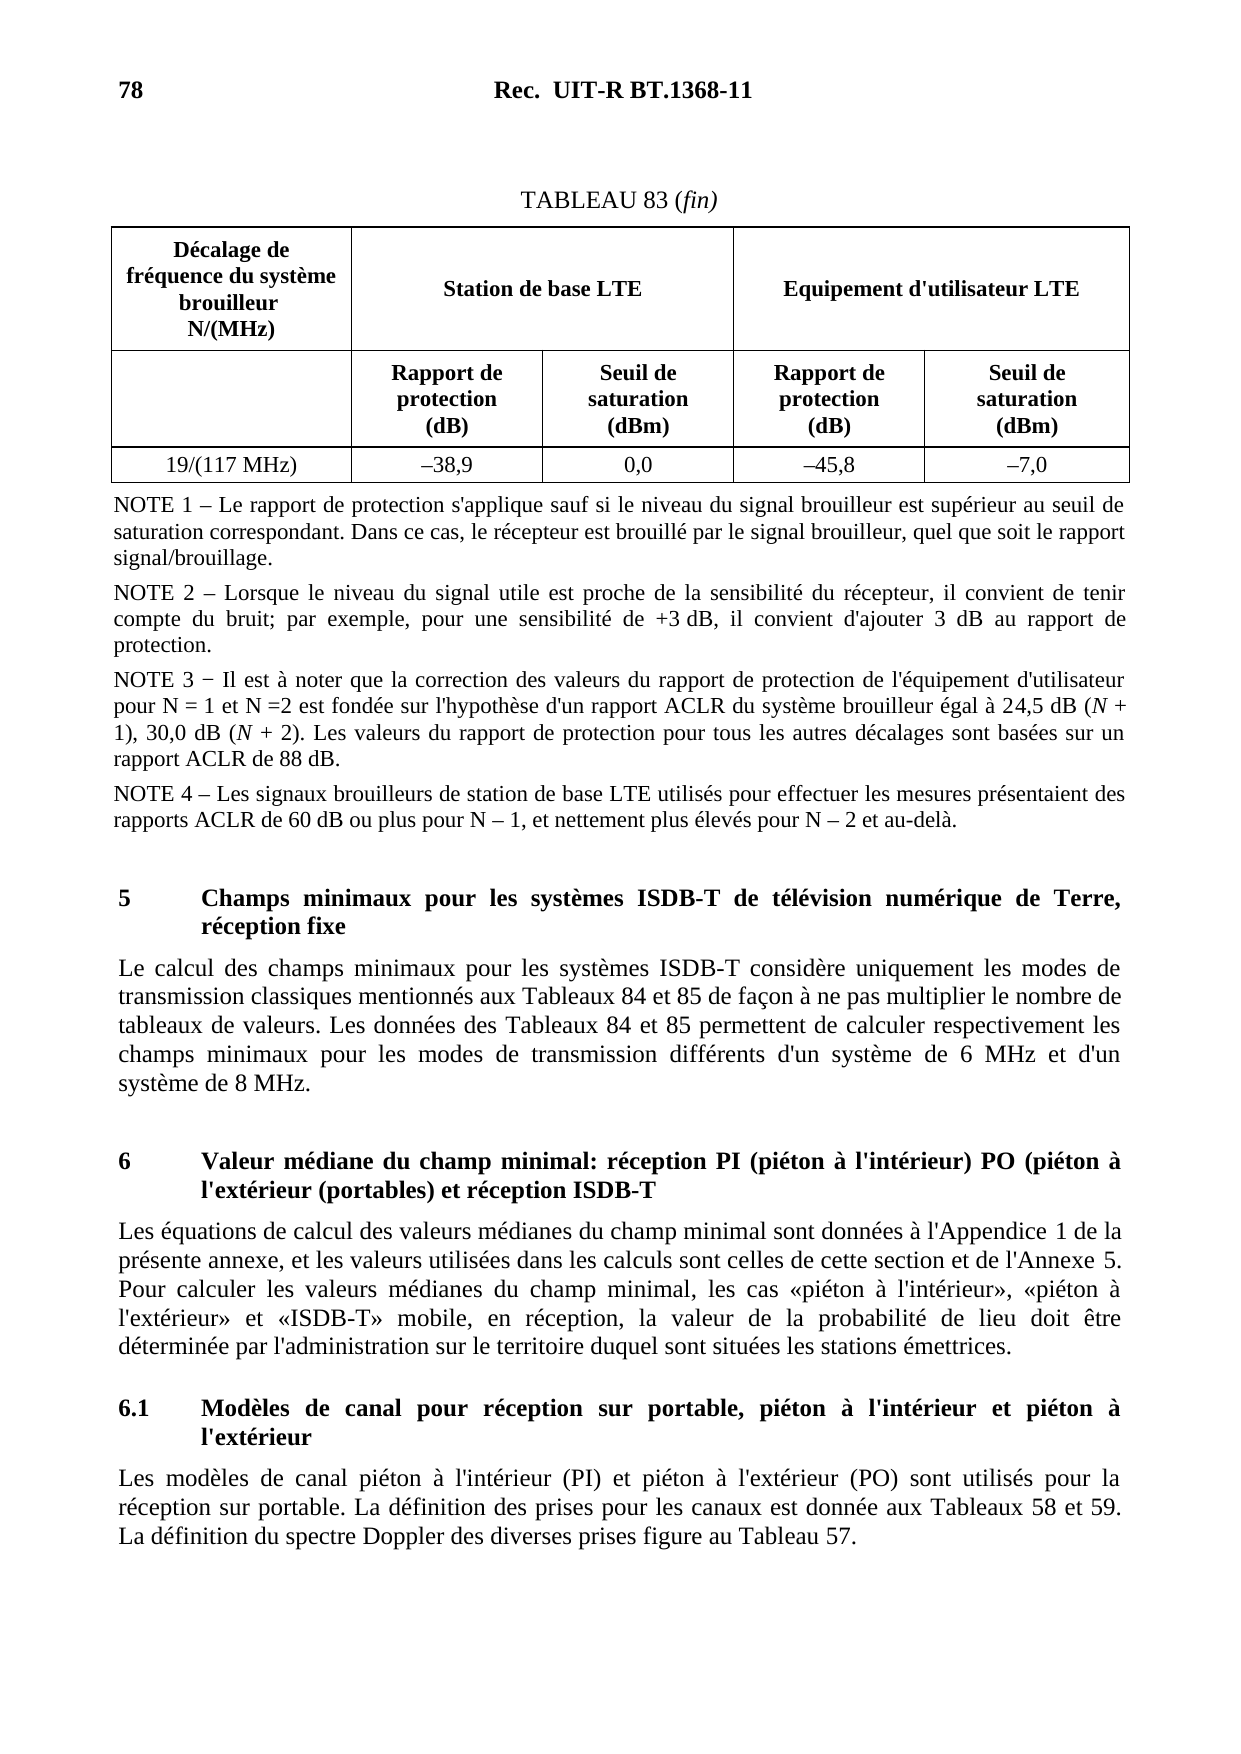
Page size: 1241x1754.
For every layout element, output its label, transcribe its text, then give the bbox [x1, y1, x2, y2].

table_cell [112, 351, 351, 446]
subtitle 5 Champs minimaux pour les systèmes ISDB-T de télévision numérique de Terre, réception fixe [118, 883, 1122, 940]
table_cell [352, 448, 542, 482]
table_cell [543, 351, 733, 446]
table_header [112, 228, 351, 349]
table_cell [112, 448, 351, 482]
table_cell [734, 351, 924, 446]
text TABLEAU 83 (fin) [118, 185, 1122, 214]
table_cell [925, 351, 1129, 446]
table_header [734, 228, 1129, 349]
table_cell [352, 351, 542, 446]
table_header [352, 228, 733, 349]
text Le calcul des champs minimaux pour les systèmes ISDB-T considère uniquement les modes de transmission classiques mentionnés aux Tableaux 84 et 85 de façon à ne pas multiplier le nombre de tableaux de valeurs. Les données des Tableaux 84 et 85 permettent de calculer respectivement les champs minimaux pour les modes de transmission différents d'un système de 6 MHz et d'un système de 8 MHz. [118, 953, 1122, 1096]
subtitle 6.1 Modèles de canal pour réception sur portable, piéton à l'intérieur et piéton à l'extérieur [118, 1393, 1122, 1451]
text Les modèles de canal piéton à l'intérieur (PI) et piéton à l'extérieur (PO) sont utilisés pour la réception sur portable. La définition des prises pour les canaux est donnée aux Tableaux 58 et 59. La définition du spectre Doppler des diverses prises figure au Tableau 57. [118, 1463, 1122, 1550]
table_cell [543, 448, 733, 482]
subtitle 6 Valeur médiane du champ minimal: réception PI (piéton à l'intérieur) PO (piéton à l'extérieur (portables) et réception ISDB-T [118, 1146, 1122, 1204]
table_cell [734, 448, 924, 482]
text Les équations de calcul des valeurs médianes du champ minimal sont données à l'Appendice 1 de la présente annexe, et les valeurs utilisées dans les calculs sont celles de cette section et de l'Annexe 5. Pour calculer les valeurs médianes du champ minimal, les cas «piéton à l'intérieur», «piéton à l'extérieur» et «ISDB-T» mobile, en réception, la valeur de la probabilité de lieu doit être déterminée par l'administration sur le territoire duquel sont situées les stations émettrices. [118, 1216, 1122, 1360]
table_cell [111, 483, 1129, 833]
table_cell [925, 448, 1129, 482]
